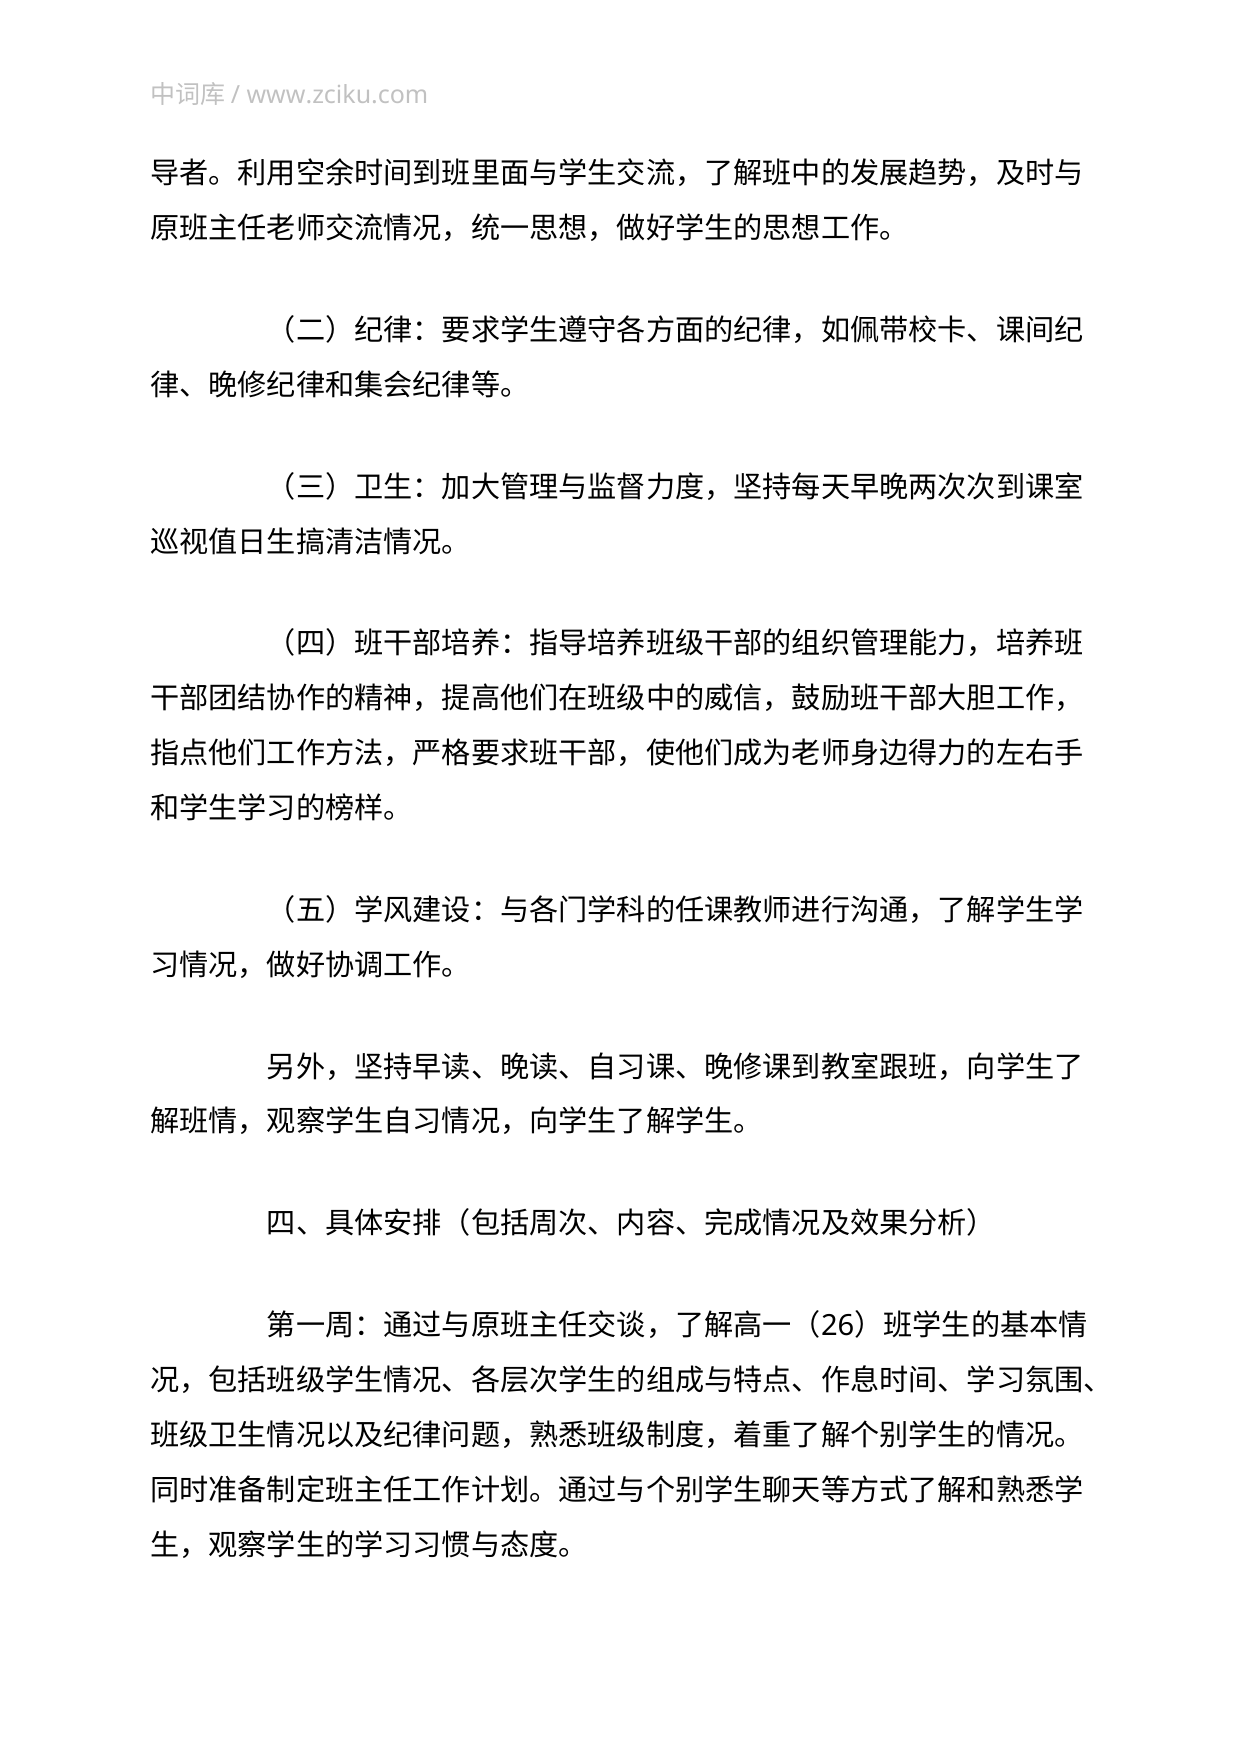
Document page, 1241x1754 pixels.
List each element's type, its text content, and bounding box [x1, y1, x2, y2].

text （三）卫生：加大管理与监督力度，坚持每天早晚两次次到课室巡视值日生搞清洁情况。 [150, 463, 1090, 561]
text （二）纪律：要求学生遵守各方面的纪律，如佩带校卡、课间纪律、晚修纪律和集会纪律等。 [150, 307, 1090, 404]
text 另外，坚持早读、晚读、自习课、晚修课到教室跟班，向学生了解班情，观察学生自习情况，向学生了解学生。 [150, 1043, 1090, 1140]
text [150, 150, 1090, 247]
text 四、具体安排（包括周次、内容、完成情况及效果分析） [150, 1200, 1090, 1242]
text （五）学风建设：与各门学科的任课教师进行沟通，了解学生学习情况，做好协调工作。 [150, 886, 1090, 984]
text 第一周：通过与原班主任交谈，了解高一（26）班学生的基本情况，包括班级学生情况、各层次学生的组成与特点、作息时间、学习氛围、班级卫生情况以及纪律问题，熟悉班级制度，着重了解个别学生的情况。同时准备制定班主任工作计划。通过与个别学生聊天等方式了解和熟悉学生，观察学生的学习习惯与态度。 [150, 1302, 1090, 1563]
text （四）班干部培养：指导培养班级干部的组织管理能力，培养班干部团结协作的精神，提高他们在班级中的威信，鼓励班干部大胆工作，指点他们工作方法，严格要求班干部，使他们成为老师身边得力的左右手和学生学习的榜样。 [150, 620, 1090, 827]
